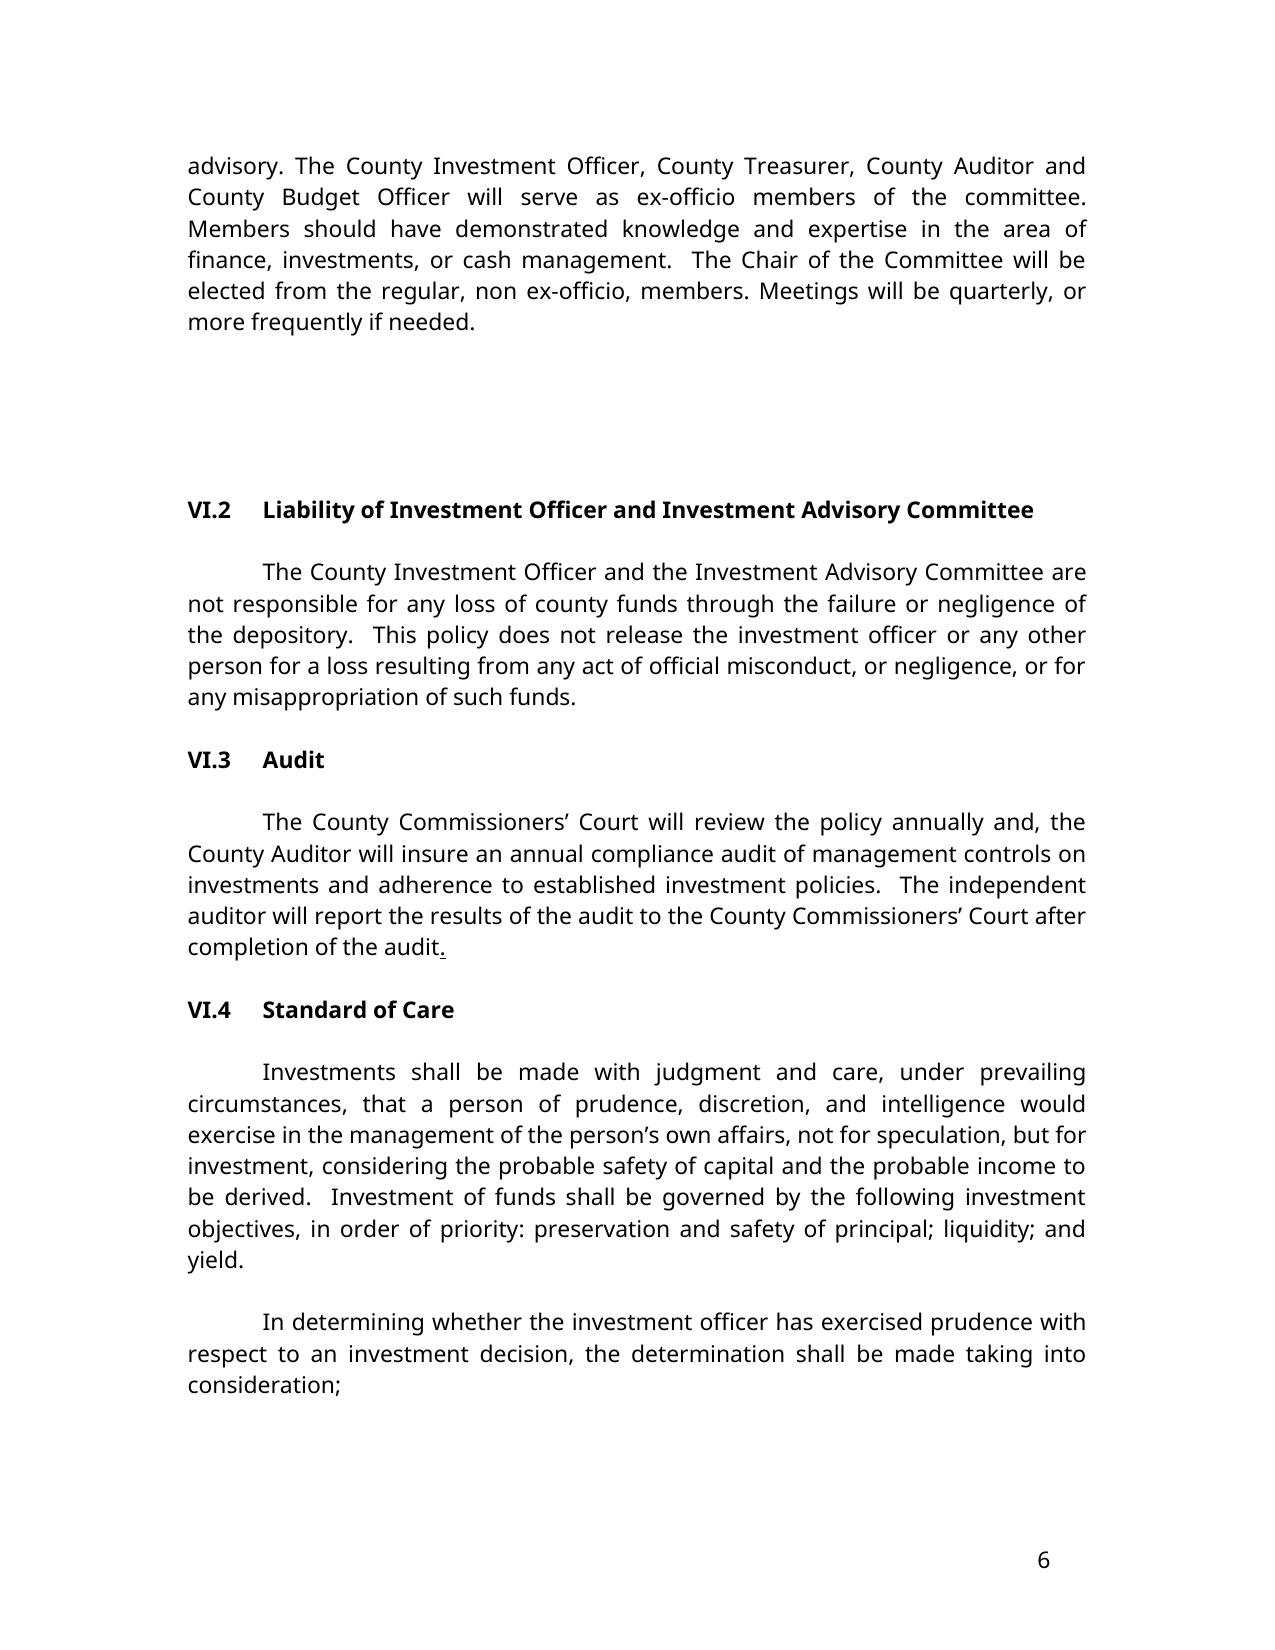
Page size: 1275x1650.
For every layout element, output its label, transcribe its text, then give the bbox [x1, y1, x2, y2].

text The County Investment Officer and the Investment Advisory Committee are not responsible for any loss of county funds through the failure or negligence of the depository. This policy does not release the investment officer or any other person for a loss resulting from any act of official misconduct, or negligence, or for any misappropriation of such funds. [187, 556, 1087, 712]
text In determining whether the investment officer has exercised prudence with respect to an investment decision, the determination shall be made taking into consideration; [187, 1306, 1087, 1400]
text Investments shall be made with judgment and care, under prevailing circumstances, that a person of prudence, discretion, and intelligence would exercise in the management of the person’s own affairs, not for speculation, but for investment, considering the probable safety of capital and the probable income to be derived. Investment of funds shall be governed by the following investment objectives, in order of priority: preservation and safety of principal; liquidity; and yield. [187, 1056, 1087, 1275]
text VI.2 Liability of Investment Officer and Investment Advisory Committee [187, 494, 1087, 525]
text VI.4 Standard of Care [187, 994, 1087, 1025]
text The ’ Court will review the policy annually and, the will insure an annual compliance audit of management controls on investments and adherence to established investment policies. The independent auditor will report the results of the audit to the ’ Court after completion of the audit. [187, 806, 1087, 962]
text VI.3 Audit [187, 744, 1087, 775]
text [187, 150, 1087, 337]
